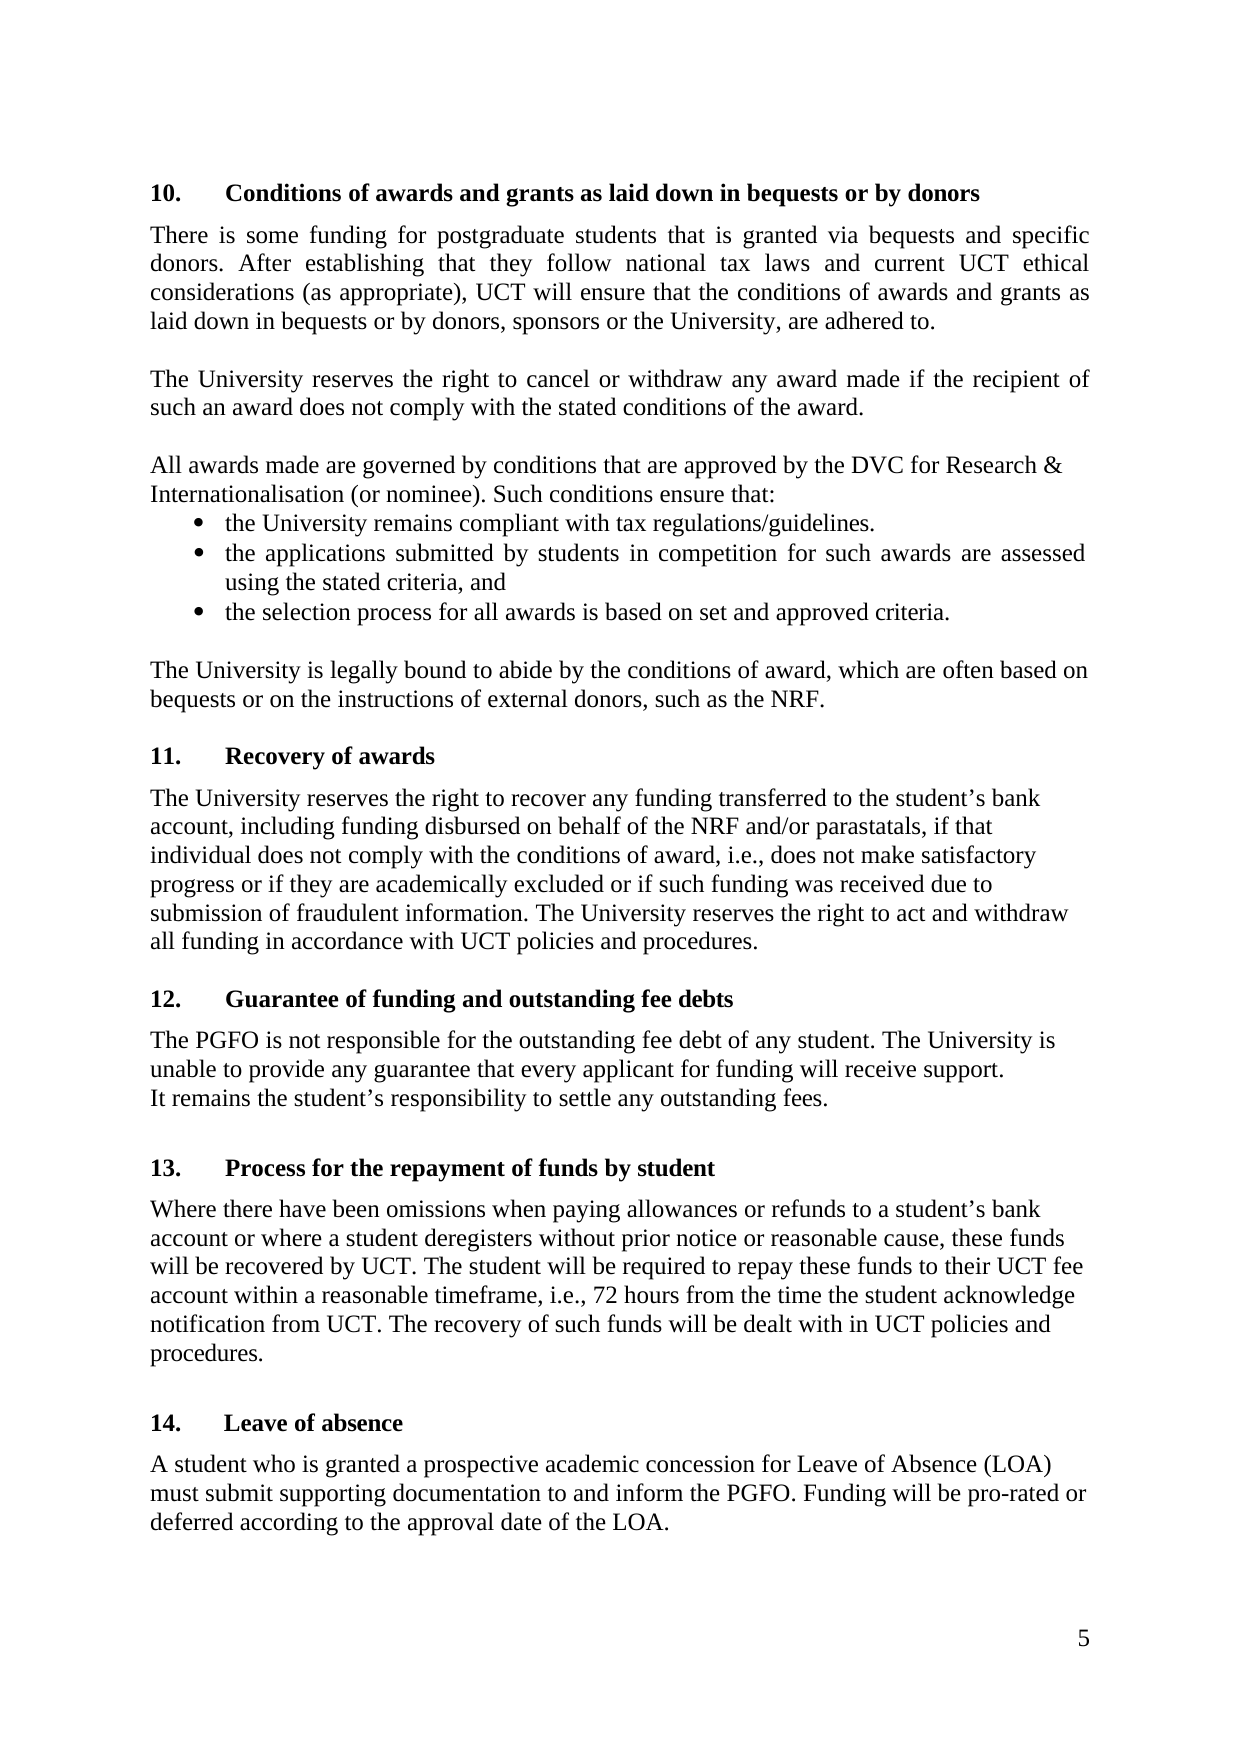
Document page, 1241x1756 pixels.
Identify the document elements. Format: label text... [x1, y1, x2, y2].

subtitle Conditions of awards and grants as laid down in bequests or by donors [150, 178, 1105, 207]
text Where there have been omissions when paying allowances or refunds to a student’s bank account or where a student deregisters without prior notice or reasonable cause, these funds will be recovered by UCT. The student will be required to repay these funds to their UCT fee account within a reasonable timeframe, i.e., 72 hours from the time the student acknowledge notification from UCT. The recovery of such funds will be dealt with in UCT policies and procedures. [150, 1194, 1099, 1366]
subtitle Leave of absence [150, 1408, 1105, 1437]
list the selection process for all awards is based on set and approved criteria. [194, 596, 1105, 626]
text The University is legally bound to abide by the conditions of award, which are often based on bequests or on the instructions of external donors, such as the NRF. [150, 655, 1105, 712]
text The University reserves the right to cancel or withdraw any award made if the recipient of such an award does not comply with the stated conditions of the award. [150, 364, 1090, 421]
text A student who is granted a prospective academic concession for Leave of Absence (LOA) must submit supporting documentation to and inform the PGFO. Funding will be pro-rated or deferred according to the approval date of the LOA. [150, 1449, 1099, 1535]
subtitle Process for the repayment of funds by student [150, 1153, 1105, 1181]
list the University remains compliant with tax regulations/guidelines. [194, 508, 1105, 536]
text All awards made are governed by conditions that are approved by the DVC for Research & Internationalisation (or nominee). Such conditions ensure that: [150, 450, 1087, 507]
text There is some funding for postgraduate students that is granted via bequests and specific donors. After establishing that they follow national tax laws and current UCT ethical considerations (as appropriate), UCT will ensure that the conditions of awards and grants as laid down in bequests or by donors, sponsors or the University, are adhered to. [150, 220, 1091, 335]
text The PGFO is not responsible for the outstanding fee debt of any student. The University is unable to provide any guarantee that every applicant for funding will receive support. [150, 1025, 1087, 1083]
subtitle Recovery of awards [150, 741, 1105, 770]
text The University reserves the right to recover any funding transferred to the student’s bank account, including funding disbursed on behalf of the NRF and/or parastatals, if that individual does not comply with the conditions of award, i.e., does not make satisfactory progress or if they are academically excluded or if such funding was received due to submission of fraudulent information. The University reserves the right to act and withdraw all funding in accordance with UCT policies and procedures. [150, 783, 1087, 955]
subtitle Guarantee of funding and outstanding fee debts [150, 984, 1105, 1013]
list the applications submitted by students in competition for such awards are assessed using the stated criteria, and [194, 538, 1091, 596]
text It remains the student’s responsibility to settle any outstanding fees. [150, 1083, 1105, 1111]
